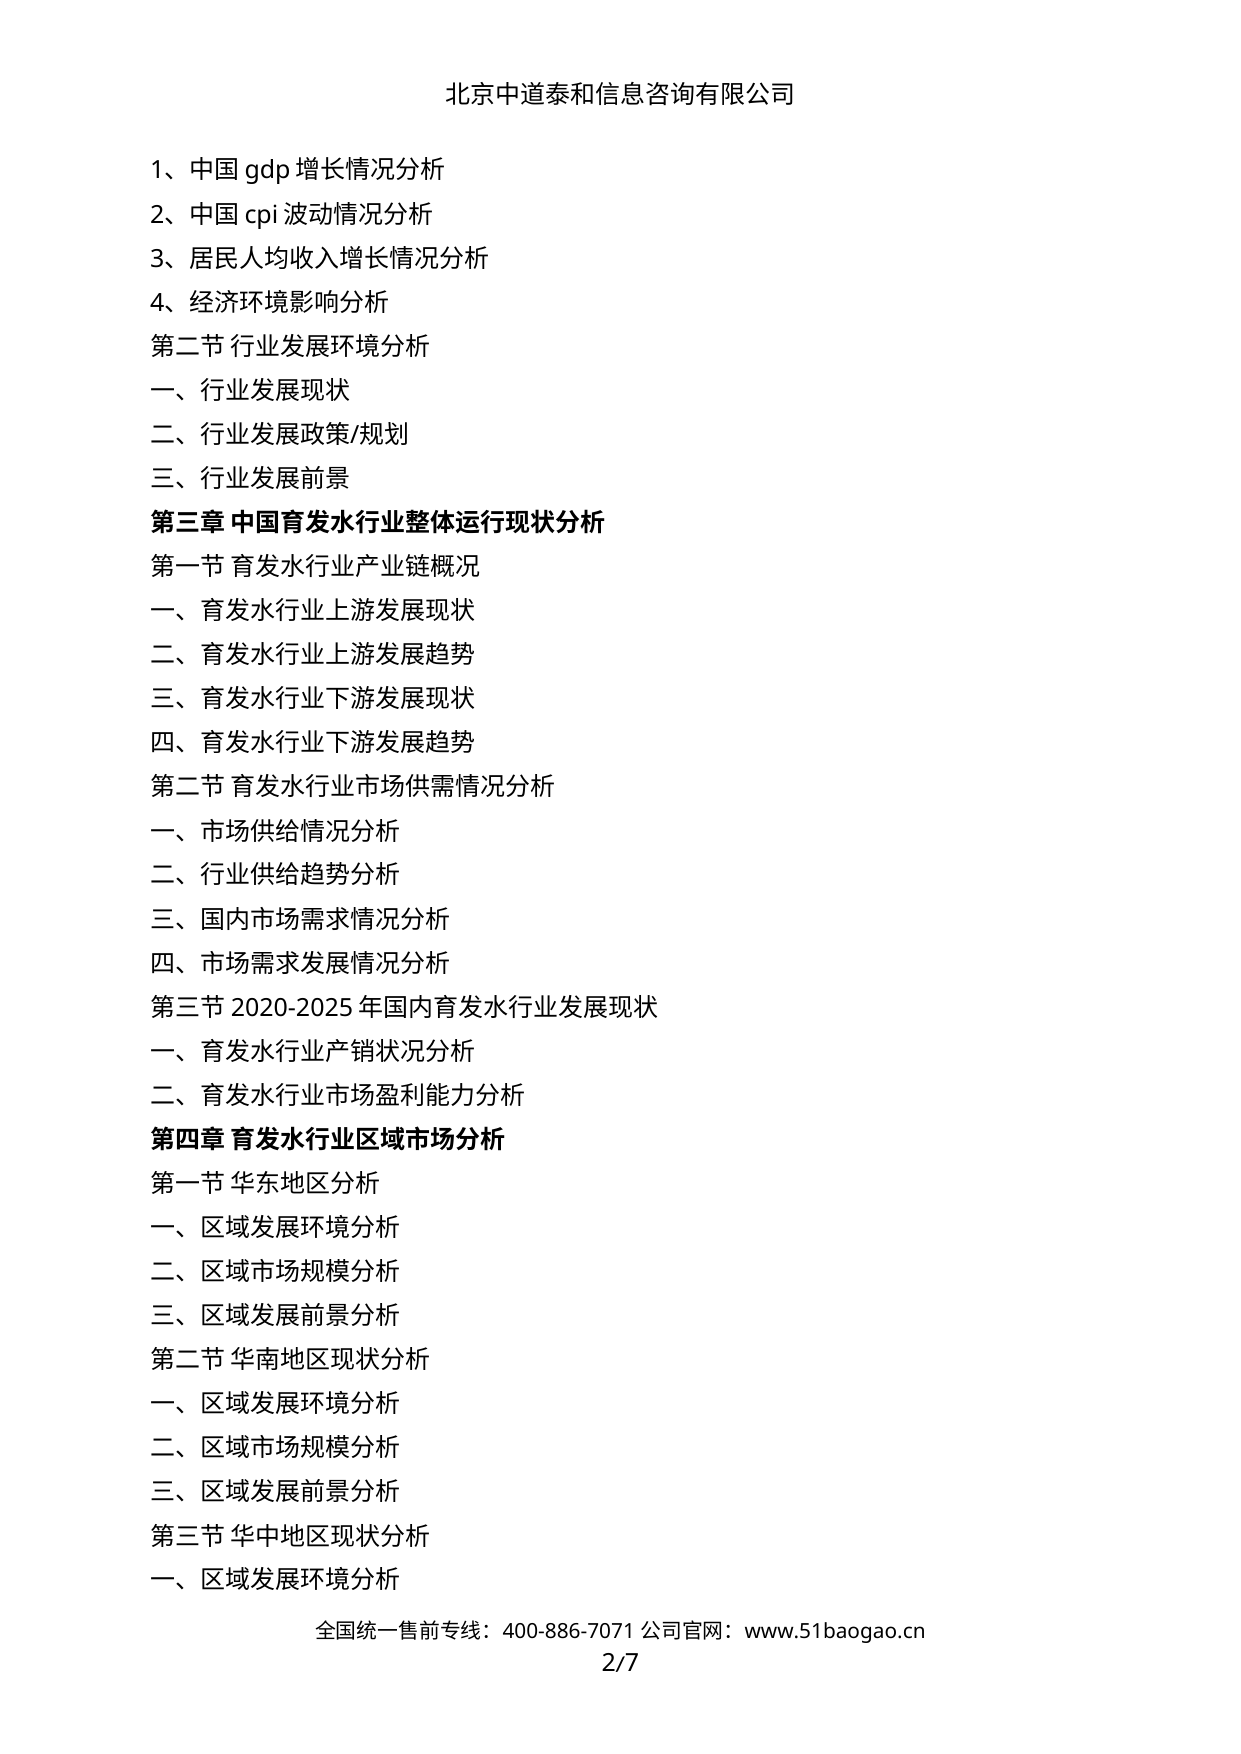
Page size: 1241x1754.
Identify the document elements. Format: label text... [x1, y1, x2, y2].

text 二、区域市场规模分析 [150, 1252, 1090, 1288]
text 第二节 育发水行业市场供需情况分析 [150, 767, 1090, 803]
text 一、市场供给情况分析 [150, 811, 1090, 847]
text 1、中国gdp增长情况分析 [150, 150, 1090, 186]
text 第四章 育发水行业区域市场分析 [150, 1119, 1090, 1156]
text 二、行业发展政策/规划 [150, 414, 1090, 451]
text 第三节 华中地区现状分析 [150, 1516, 1090, 1552]
text 第二节 行业发展环境分析 [150, 326, 1090, 362]
text 第三章 中国育发水行业整体运行现状分析 [150, 502, 1090, 539]
text 三、行业发展前景 [150, 458, 1090, 495]
text 一、行业发展现状 [150, 370, 1090, 407]
text 第一节 育发水行业产业链概况 [150, 547, 1090, 583]
text 三、国内市场需求情况分析 [150, 899, 1090, 935]
text 2、中国cpi波动情况分析 [150, 194, 1090, 230]
text 四、育发水行业下游发展趋势 [150, 723, 1090, 759]
text 一、区域发展环境分析 [150, 1384, 1090, 1420]
text 一、育发水行业产销状况分析 [150, 1031, 1090, 1067]
text 一、育发水行业上游发展现状 [150, 591, 1090, 627]
text 二、区域市场规模分析 [150, 1428, 1090, 1464]
text 四、市场需求发展情况分析 [150, 943, 1090, 979]
text 二、行业供给趋势分析 [150, 855, 1090, 891]
text 三、区域发展前景分析 [150, 1472, 1090, 1508]
text 一、区域发展环境分析 [150, 1207, 1090, 1244]
text 第三节 2020-2025年国内育发水行业发展现状 [150, 987, 1090, 1023]
text 三、育发水行业下游发展现状 [150, 679, 1090, 715]
text 二、育发水行业上游发展趋势 [150, 635, 1090, 671]
text 一、区域发展环境分析 [150, 1560, 1090, 1596]
text 3、居民人均收入增长情况分析 [150, 238, 1090, 274]
text 二、育发水行业市场盈利能力分析 [150, 1075, 1090, 1112]
text 第一节 华东地区分析 [150, 1163, 1090, 1200]
text 4、经济环境影响分析 [150, 282, 1090, 318]
text 第二节 华南地区现状分析 [150, 1340, 1090, 1376]
text 三、区域发展前景分析 [150, 1296, 1090, 1332]
